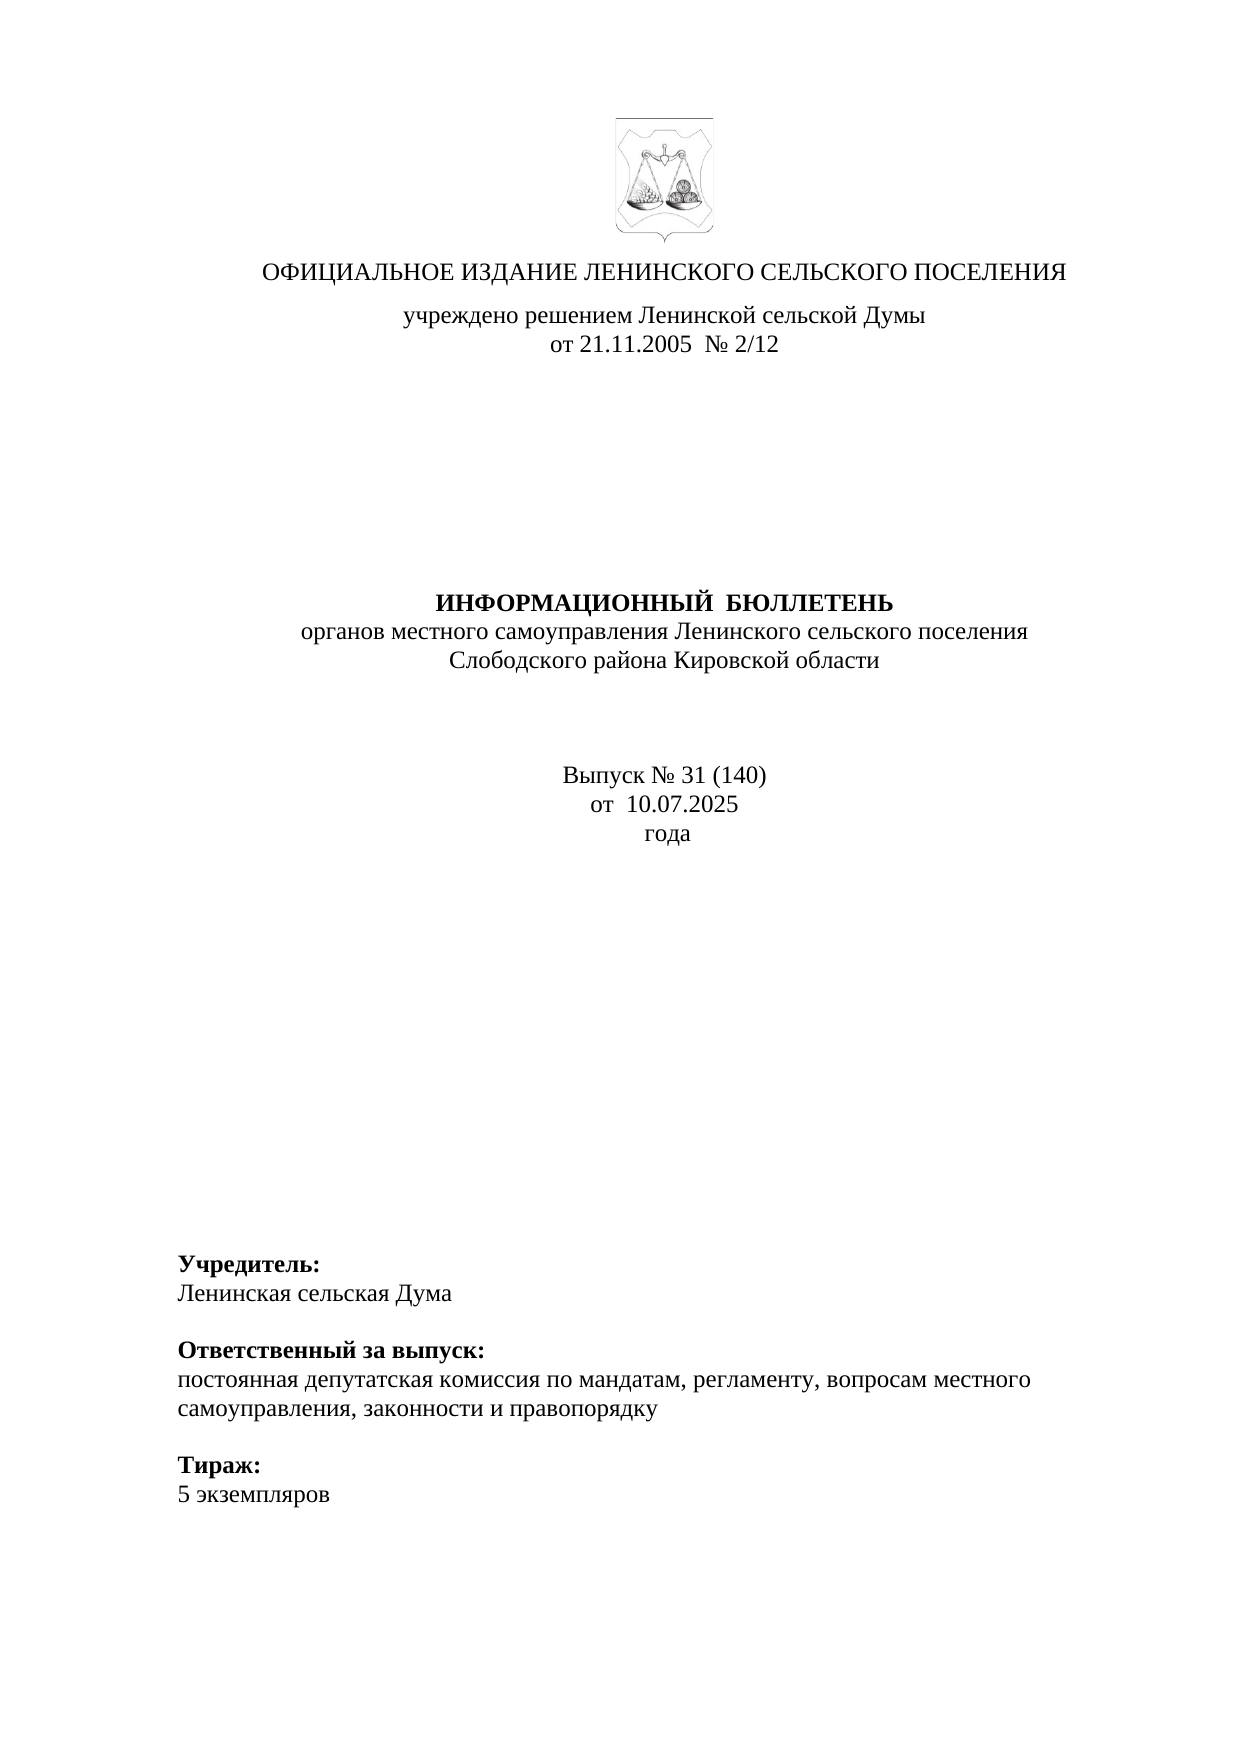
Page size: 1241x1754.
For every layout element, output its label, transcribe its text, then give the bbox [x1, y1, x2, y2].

text ОФИЦИАЛЬНОЕ ИЗДАНИЕ ЛЕНИНСКОГО СЕЛЬСКОГО ПОСЕЛЕНИЯ [177, 257, 1152, 286]
text от 21.11.2005 № 2/12 [177, 329, 1152, 358]
text ИНФОРМАЦИОННЫЙ БЮЛЛЕТЕНЬ [177, 588, 1152, 616]
text 5 экземпляров [177, 1479, 1152, 1508]
text Ленинская сельская Дума [177, 1278, 1152, 1306]
text постоянная депутатская комиссия по мандатам, регламенту, вопросам местного самоуправления, законности и правопорядку [177, 1364, 1152, 1421]
text Ответственный за выпуск: [177, 1335, 1152, 1364]
text Тираж: [177, 1450, 1152, 1479]
text от 10.07.2025 [177, 789, 1152, 818]
text Выпуск № 31 (140) [177, 760, 1152, 789]
text Слободского района Кировской области [177, 645, 1152, 674]
text Учредитель: [177, 1249, 1152, 1278]
text учреждено решением Ленинской сельской Думы [177, 300, 1152, 329]
text года [177, 818, 1152, 846]
picture [615, 118, 714, 243]
text органов местного самоуправления Ленинского сельского поселения [177, 616, 1152, 645]
